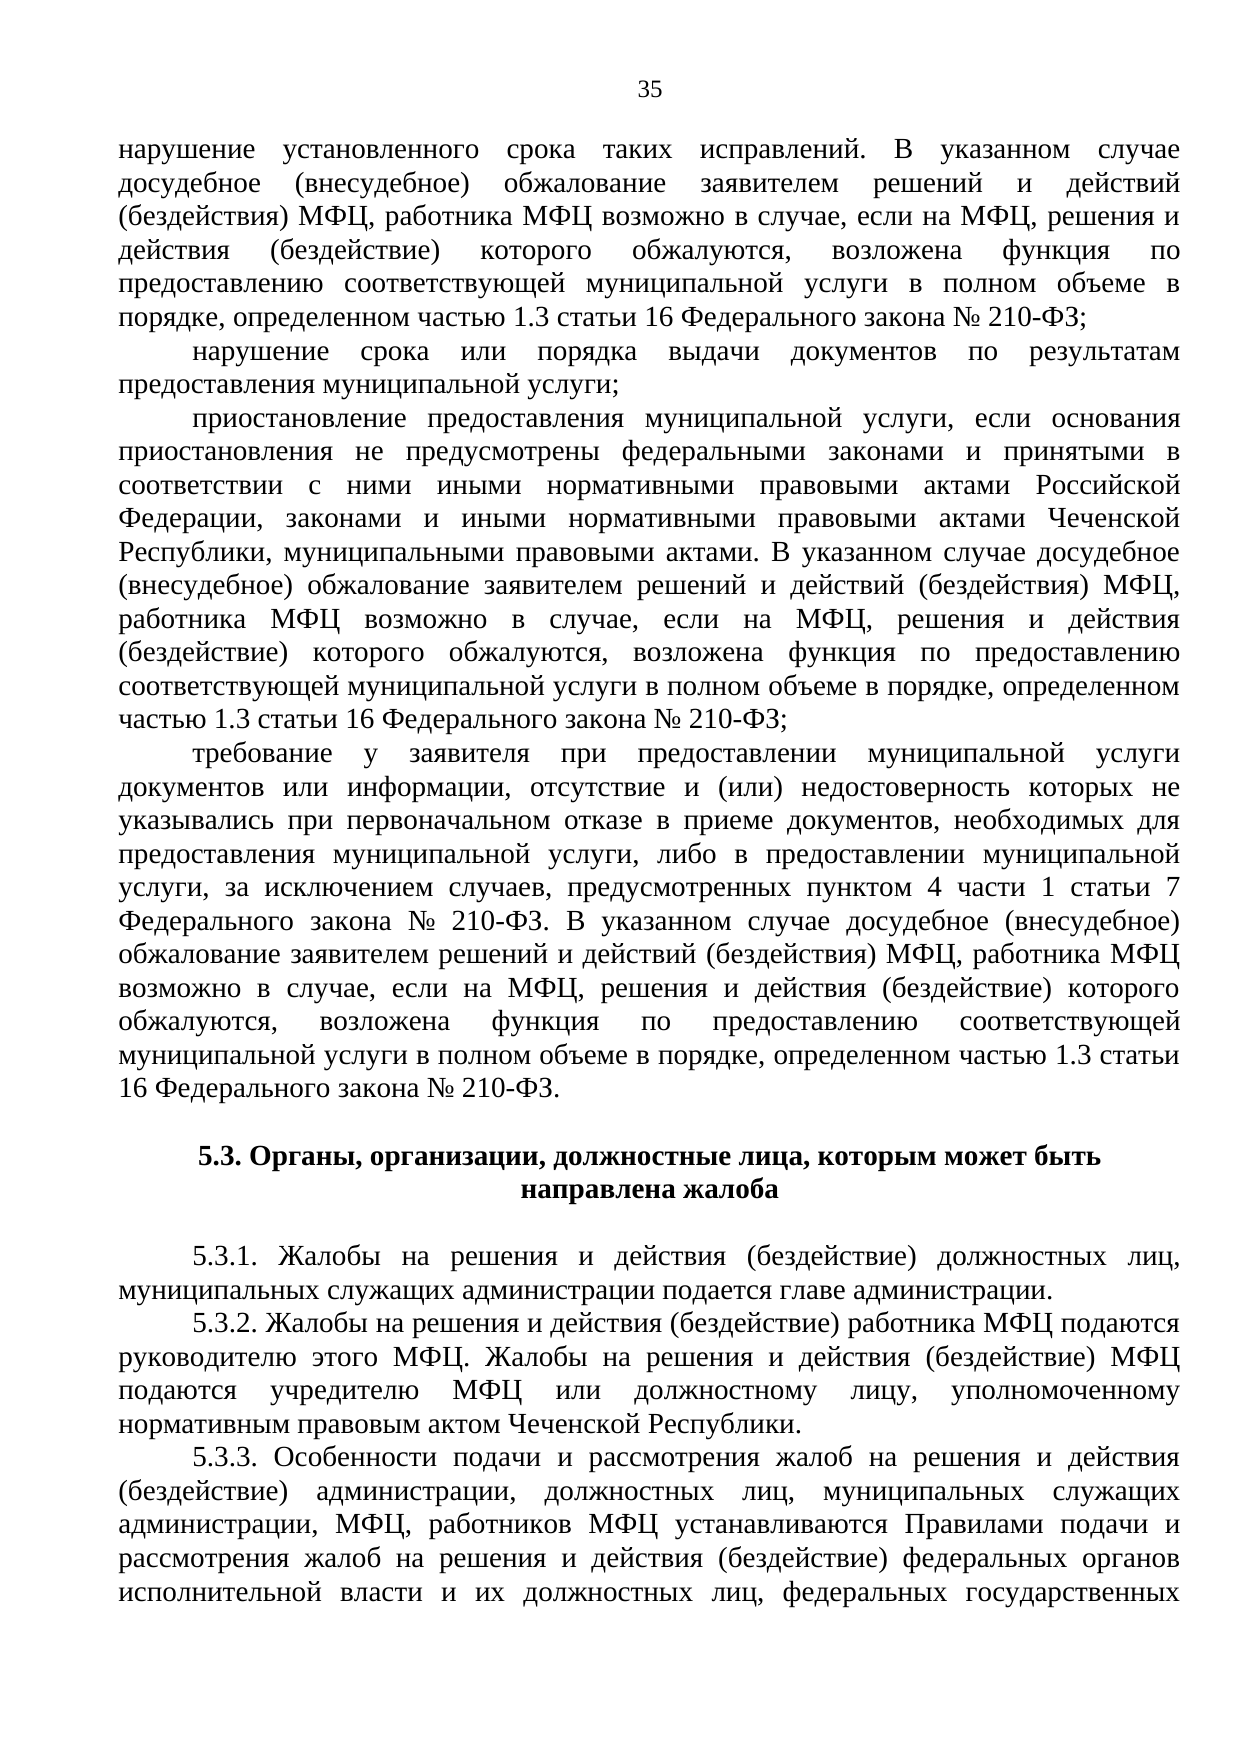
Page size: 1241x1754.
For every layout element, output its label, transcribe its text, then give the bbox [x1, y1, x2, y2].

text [118, 131, 1181, 333]
text требование у заявителя при предоставлении муниципальной услуги документов или информации, отсутствие и (или) недостоверность которых не указывались при первоначальном отказе в приеме документов, необходимых для предоставления муниципальной услуги, либо в предоставлении муниципальной услуги, за исключением случаев, предусмотренных пунктом 4 части 1 статьи 7 Федерального закона № 210-ФЗ. В указанном случае досудебное (внесудебное) обжалование заявителем решений и действий (бездействия) МФЦ, работника МФЦ возможно в случае, если на МФЦ, решения и действия (бездействие) которого обжалуются, возложена функция по предоставлению соответствующей муниципальной услуги в полном объеме в порядке, определенном частью 1.3 статьи 16 Федерального закона № 210-ФЗ. [118, 735, 1181, 1104]
text 5.3.1. Жалобы на решения и действия (бездействие) должностных лиц, муниципальных служащих администрации подается главе администрации. [118, 1238, 1181, 1305]
text 5.3.2. Жалобы на решения и действия (бездействие) работника МФЦ подаются руководителю этого МФЦ. Жалобы на решения и действия (бездействие) МФЦ подаются учредителю МФЦ или должностному лицу, уполномоченному нормативным правовым актом Чеченской Республики. [118, 1305, 1181, 1439]
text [118, 1439, 1181, 1607]
text нарушение срока или порядка выдачи документов по результатам предоставления муниципальной услуги; [118, 333, 1181, 400]
text 5.3. Органы, организации, должностные лица, которым может быть направлена жалоба [118, 1138, 1181, 1205]
text приостановление предоставления муниципальной услуги, если основания приостановления не предусмотрены федеральными законами и принятыми в соответствии с ними иными нормативными правовыми актами Российской Федерации, законами и иными нормативными правовыми актами Чеченской Республики, муниципальными правовыми актами. В указанном случае досудебное (внесудебное) обжалование заявителем решений и действий (бездействия) МФЦ, работника МФЦ возможно в случае, если на МФЦ, решения и действия (бездействие) которого обжалуются, возложена функция по предоставлению соответствующей муниципальной услуги в полном объеме в порядке, определенном частью 1.3 статьи 16 Федерального закона № 210-ФЗ; [118, 400, 1181, 735]
